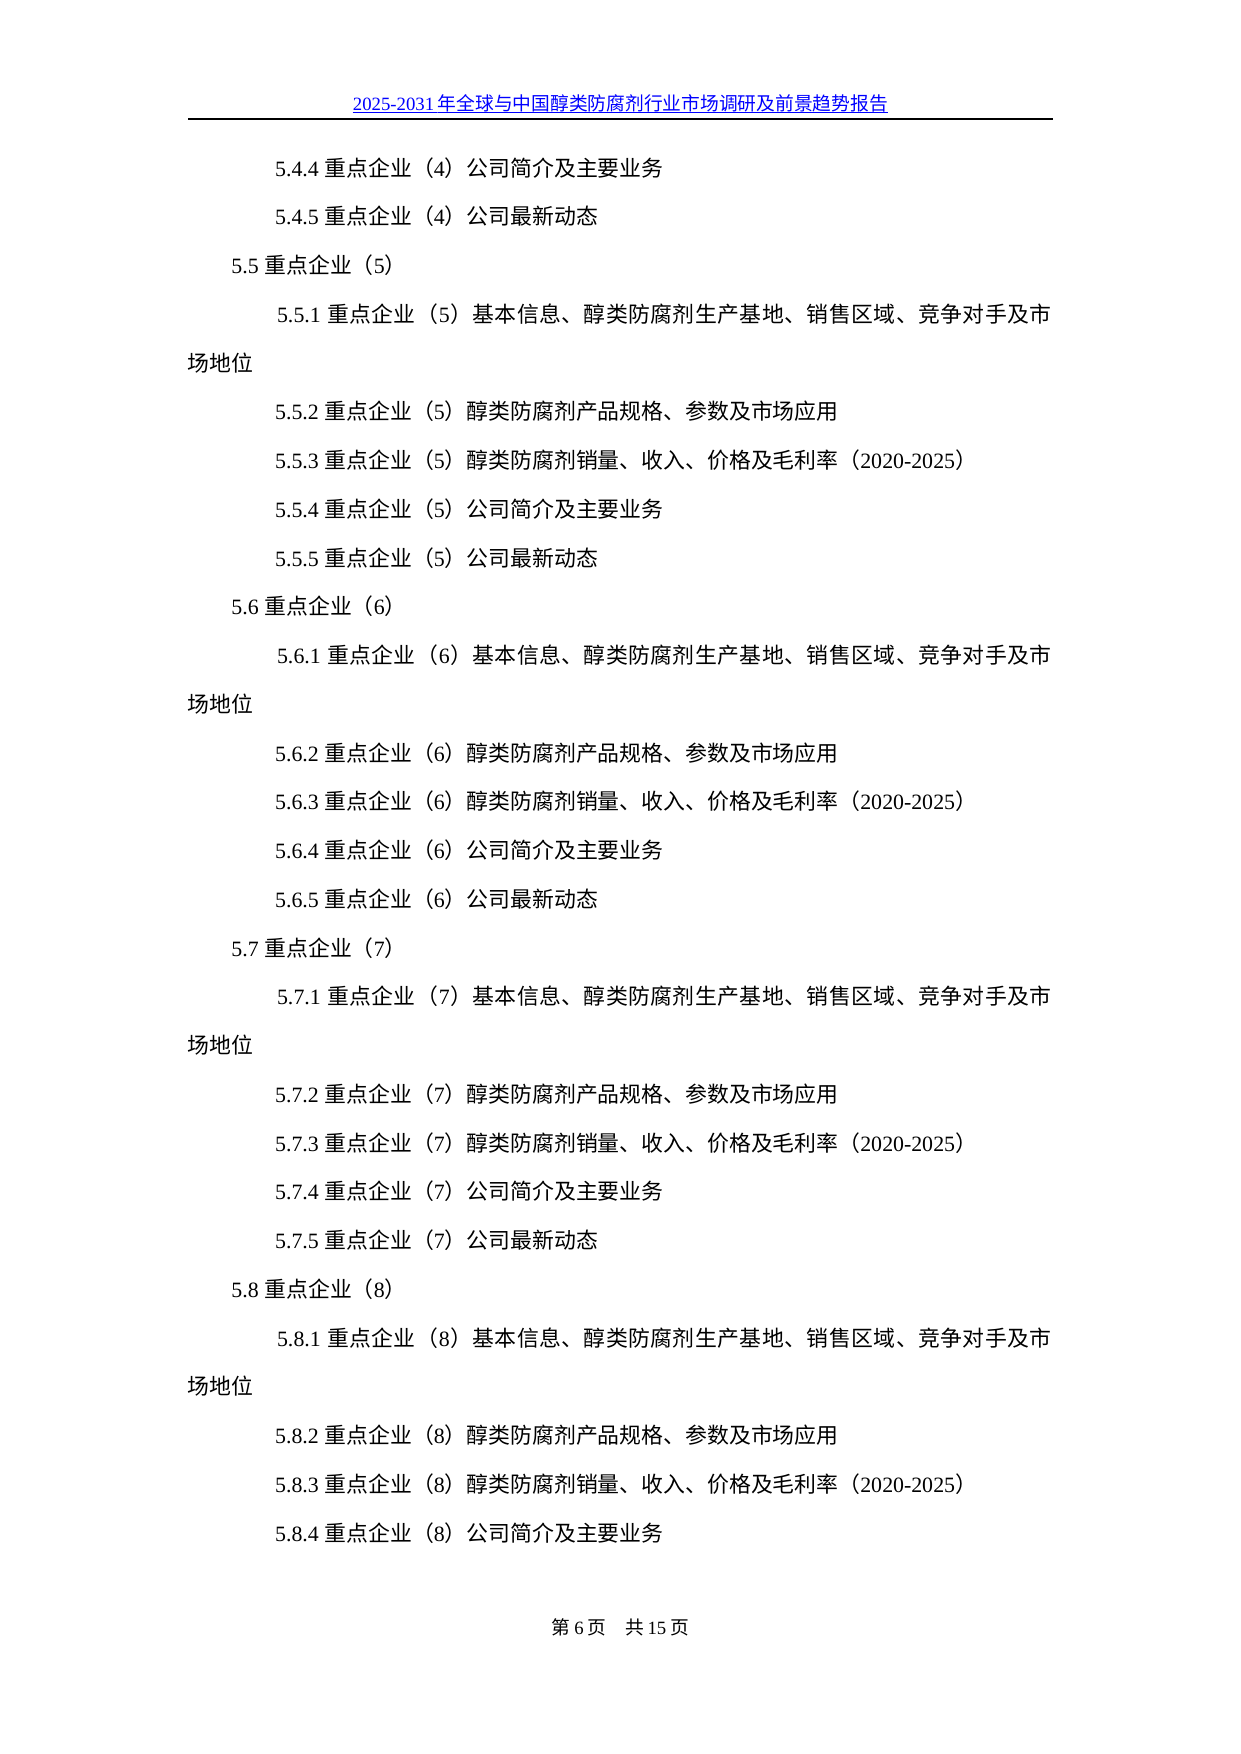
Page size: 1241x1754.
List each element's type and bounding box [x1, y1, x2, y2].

text [187, 150, 1053, 1548]
